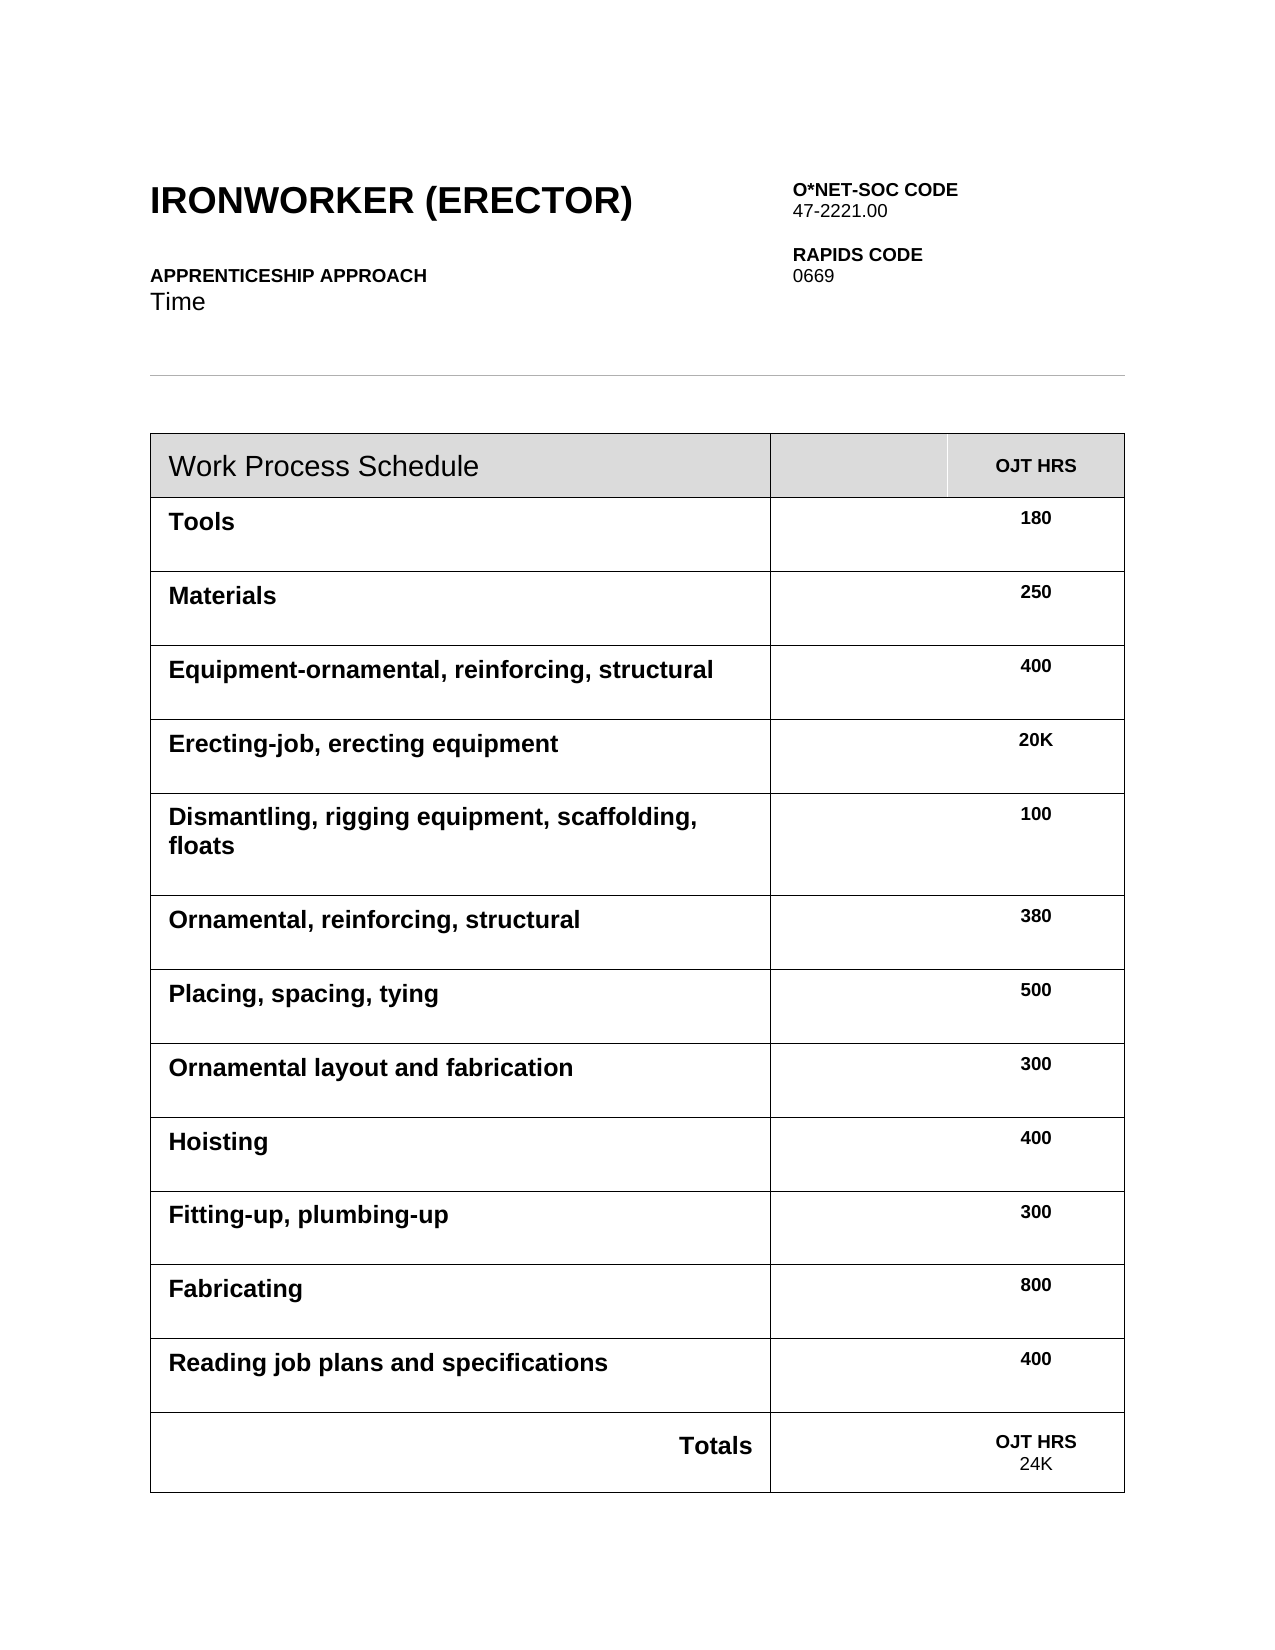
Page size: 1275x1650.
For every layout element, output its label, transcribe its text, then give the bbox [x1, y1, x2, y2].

table_cell Ornamental layout and fabrication [151, 1044, 770, 1117]
table_cell Hoisting [151, 1118, 770, 1191]
table_cell [771, 1118, 947, 1191]
table_cell [771, 1044, 947, 1117]
table_cell 800 [948, 1265, 1124, 1338]
table_cell [771, 646, 947, 719]
table_cell Reading job plans and specifications [151, 1339, 770, 1412]
table_cell Placing, spacing, tying [151, 970, 770, 1043]
table_cell [771, 1192, 947, 1264]
table_header [771, 434, 947, 497]
table_cell [771, 970, 947, 1043]
text IRONWORKER (ERECTOR) [150, 179, 719, 222]
text Time [150, 287, 719, 315]
table_cell 300 [948, 1192, 1124, 1264]
text 47-2221.00 [793, 200, 1125, 222]
text O*NET-SOC CODE [793, 179, 1125, 200]
table_cell 400 [948, 1118, 1124, 1191]
table_cell [771, 1413, 947, 1492]
table_cell [771, 572, 947, 645]
table_cell Equipment-ornamental, reinforcing, structural [151, 646, 770, 719]
table_cell [771, 1265, 947, 1338]
text RAPIDS CODE [793, 243, 1125, 265]
table_cell [771, 794, 947, 895]
text 0669 [793, 265, 1125, 287]
table_cell Fabricating [151, 1265, 770, 1338]
table_cell 380 [948, 896, 1124, 969]
table_cell OJT HRS 24K [948, 1413, 1124, 1492]
table_cell 250 [948, 572, 1124, 645]
table_cell Erecting-job, erecting equipment [151, 720, 770, 792]
table_cell 400 [948, 646, 1124, 719]
table_cell 500 [948, 970, 1124, 1043]
table_cell 300 [948, 1044, 1124, 1117]
table_cell Totals [151, 1413, 770, 1492]
table_cell [771, 1339, 947, 1412]
table_cell 180 [948, 498, 1124, 571]
table_cell [771, 720, 947, 792]
text APPRENTICESHIP APPROACH [150, 265, 719, 287]
table_cell Fitting-up, plumbing-up [151, 1192, 770, 1264]
table_cell Ornamental, reinforcing, structural [151, 896, 770, 969]
table_header Work Process Schedule [151, 434, 770, 497]
table_header OJT HRS [948, 434, 1124, 497]
table_cell Dismantling, rigging equipment, scaffolding, floats [151, 794, 770, 895]
table_cell [771, 498, 947, 571]
table_cell 20K [948, 720, 1124, 792]
table_cell Tools [151, 498, 770, 571]
table_cell 400 [948, 1339, 1124, 1412]
table_cell Materials [151, 572, 770, 645]
table_cell [771, 896, 947, 969]
table_cell 100 [948, 794, 1124, 895]
